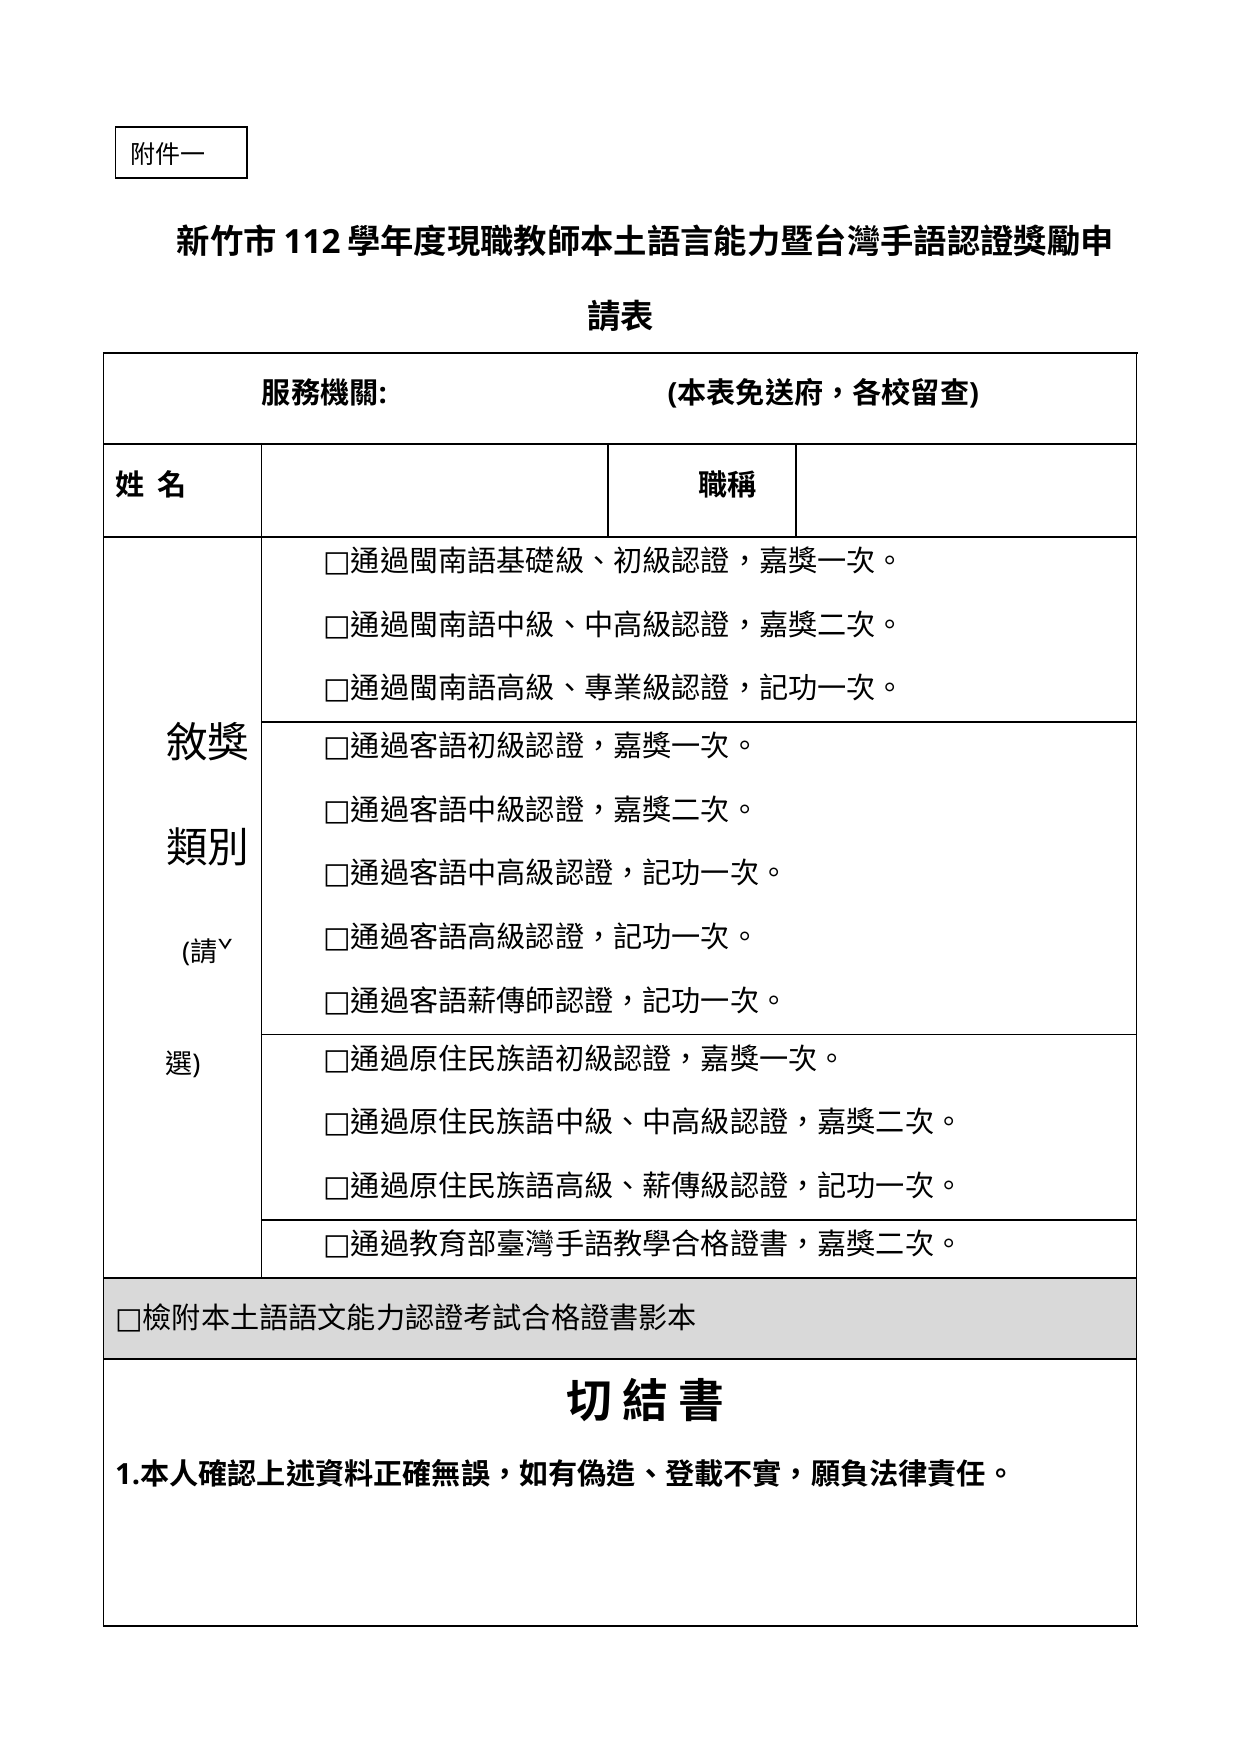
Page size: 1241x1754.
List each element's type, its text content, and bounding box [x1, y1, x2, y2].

table_cell □通過客語初級認證，嘉獎一次。 □通過客語中級認證，嘉獎二次。 □通過客語中高級認證，記功一次。 □通過客語高級認證，記功一次。 □通過客語薪傳師認證，記功一次。 [262, 723, 1136, 1034]
table_cell [262, 445, 607, 536]
table_cell □通過原住民族語初級認證，嘉獎一次。 □通過原住民族語中級、中高級認證，嘉獎二次。 □通過原住民族語高級、薪傳級認證，記功一次。 [262, 1035, 1136, 1219]
table_cell 職稱 [609, 445, 795, 536]
table_cell □通過閩南語基礎級、初級認證，嘉獎一次。 □通過閩南語中級、中高級認證，嘉獎二次。 □通過閩南語高級、專業級認證，記功一次。 [262, 538, 1136, 721]
list 新竹市112學年度現職教師本土語言能力暨台灣手語認證獎勵申請表 [118, 202, 1122, 352]
table_header 服務機關: (本表免送府，各校留查) [104, 354, 1136, 443]
table_cell □通過教育部臺灣手語教學合格證書，嘉獎二次。 [262, 1221, 1136, 1277]
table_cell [104, 1360, 1136, 1625]
table_cell 姓 名 [104, 445, 261, 536]
table_cell [797, 445, 1136, 536]
table_cell □檢附本土語語文能力認證考試合格證書影本 [104, 1279, 1136, 1358]
table_cell 敘獎 類別 (請ˇ選) [104, 538, 261, 1277]
